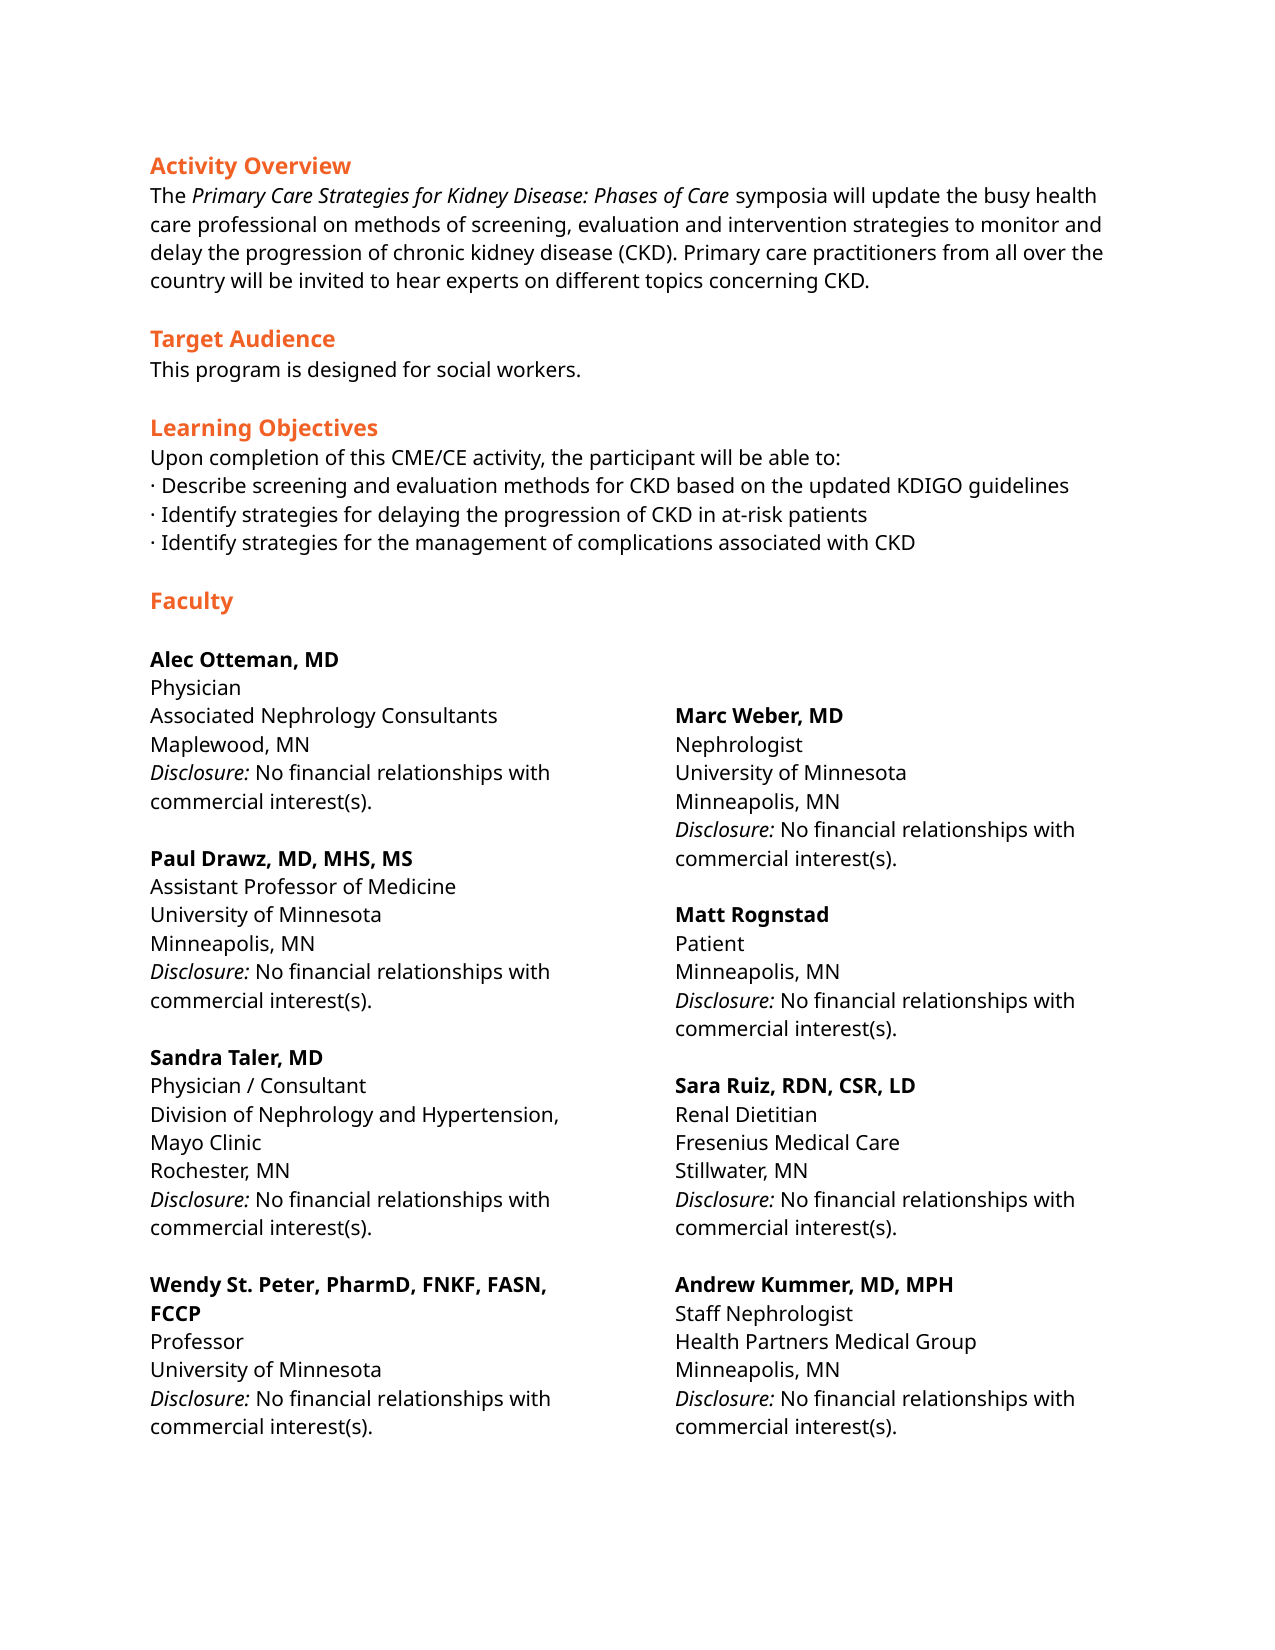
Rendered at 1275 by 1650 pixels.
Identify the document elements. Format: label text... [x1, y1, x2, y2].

text Faculty [150, 585, 1125, 616]
text Alec Otteman, MD Physician Associated Nephrology Consultants Maplewood, MN Disclosure: No financial relationships with commercial interest(s). [150, 645, 600, 815]
text Sara Ruiz, RDN, CSR, LD Renal Dietitian Fresenius Medical Care Stillwater, MN Disclosure: No financial relationships with commercial interest(s). [675, 1071, 1125, 1242]
text Andrew Kummer, MD, MPH Staff Nephrologist Health Partners Medical Group Minneapolis, MN Disclosure: No financial relationships with commercial interest(s). [675, 1270, 1125, 1441]
text · Describe screening and evaluation methods for CKD based on the updated KDIGO guidelines [150, 471, 1125, 500]
text This program is designed for social workers. [150, 355, 1125, 383]
text Sandra Taler, MD Physician / Consultant Division of Nephrology and Hypertension, Mayo Clinic Rochester, MN Disclosure: No financial relationships with commercial interest(s). [150, 1043, 600, 1242]
text Activity Overview [150, 150, 1125, 181]
text Marc Weber, MD Nephrologist University of Minnesota Minneapolis, MN Disclosure: No financial relationships with commercial interest(s). [675, 702, 1125, 872]
text Paul Drawz, MD, MHS, MS Assistant Professor of Medicine University of Minnesota Minneapolis, MN Disclosure: No financial relationships with commercial interest(s). [150, 844, 600, 1014]
text · Identify strategies for the management of complications associated with CKD [150, 528, 1125, 557]
text · Identify strategies for delaying the progression of CKD in at-risk patients [150, 500, 1125, 528]
text Target Audience [150, 323, 1125, 355]
text Upon completion of this CME/CE activity, the participant will be able to: [150, 443, 1125, 471]
text Matt Rognstad Patient Minneapolis, MN Disclosure: No financial relationships with commercial interest(s). [675, 901, 1125, 1043]
text Wendy St. Peter, PharmD, FNKF, FASN, FCCP Professor University of Minnesota Disclosure: No financial relationships with commercial interest(s). [150, 1270, 600, 1441]
text Learning Objectives [150, 412, 1125, 443]
text The Primary Care Strategies for Kidney Disease: Phases of Care symposia will update the busy health care professional on methods of screening, evaluation and intervention strategies to monitor and delay the progression of chronic kidney disease (CKD). Primary care practitioners from all over the country will be invited to hear experts on different topics concerning CKD. [150, 181, 1125, 295]
